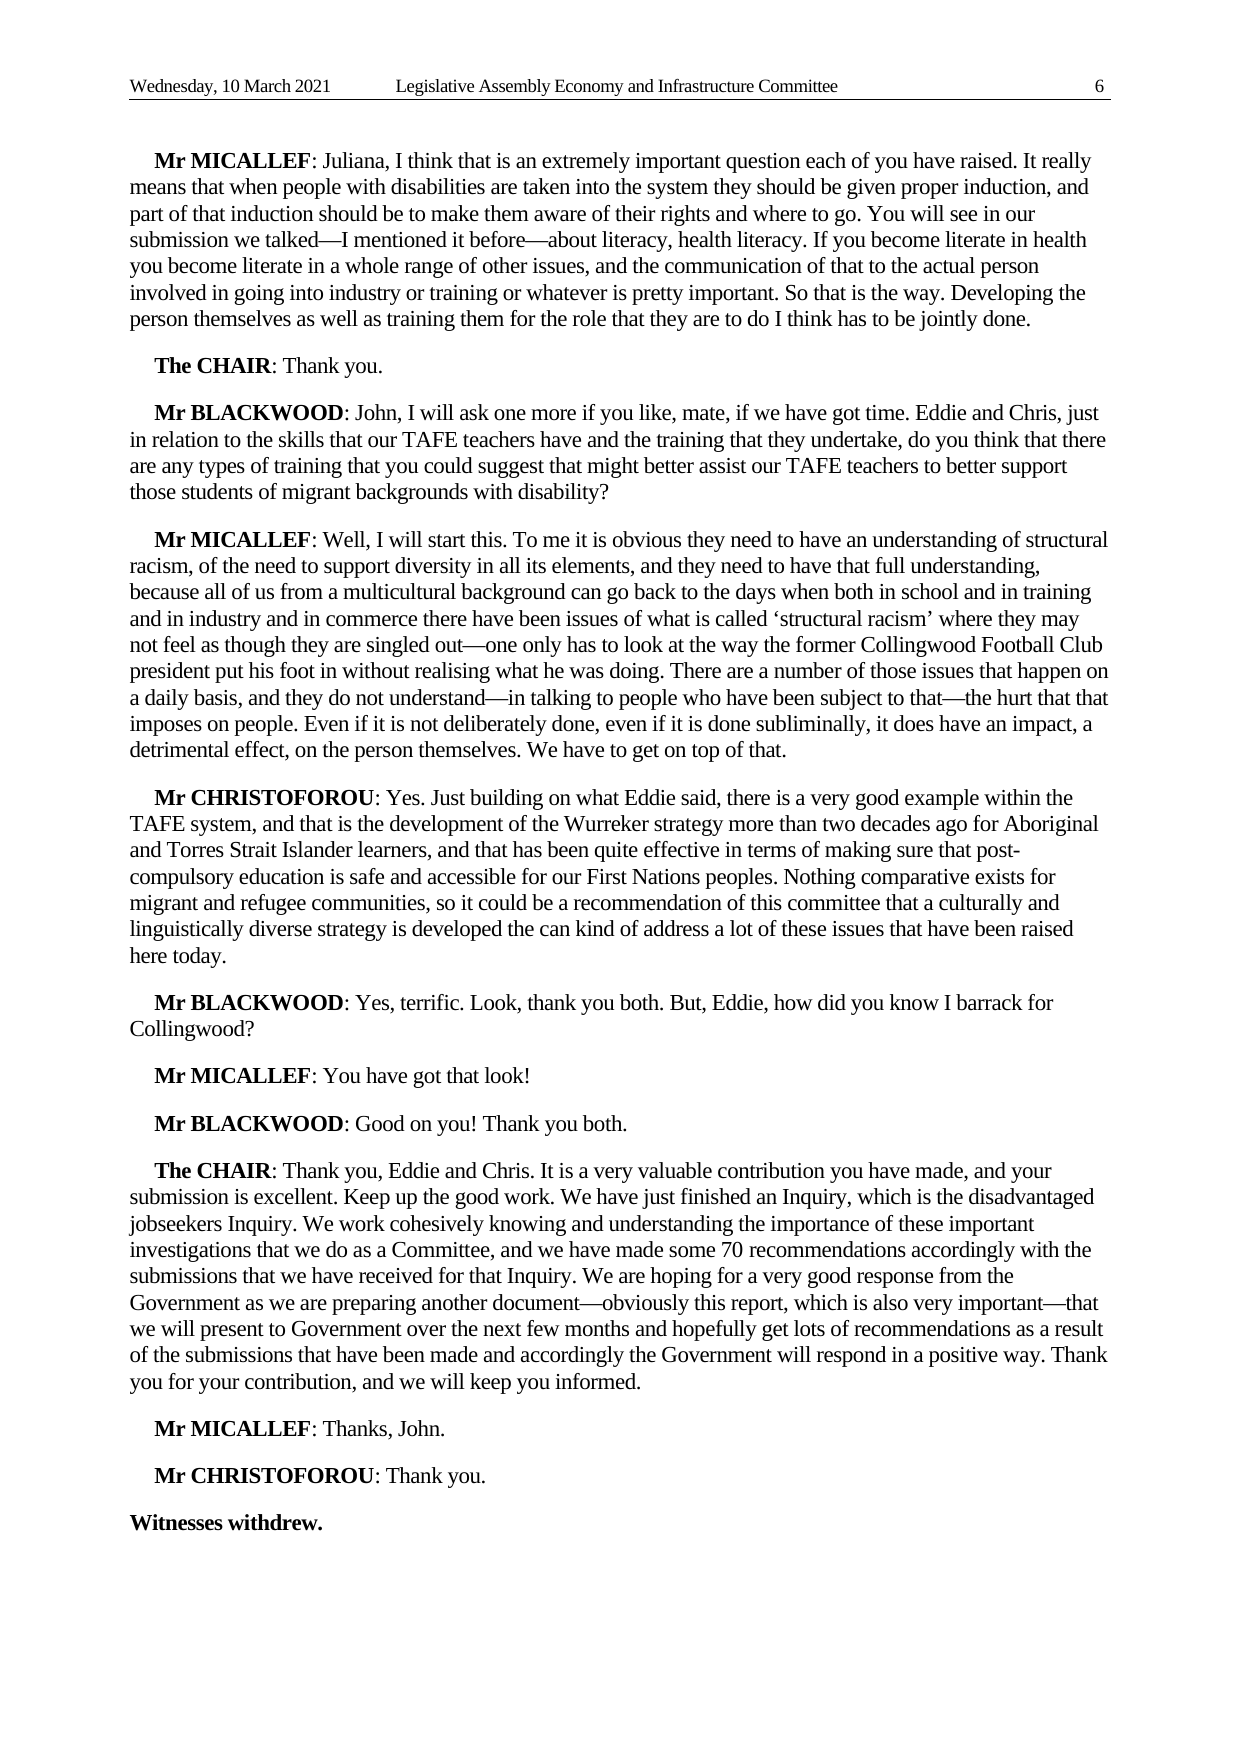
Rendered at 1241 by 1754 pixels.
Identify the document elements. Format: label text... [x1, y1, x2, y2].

text Mr CHRISTOFOROU: Thank you. [129, 1462, 1111, 1488]
text The CHAIR: Thank you, Eddie and Chris. It is a very valuable contribution you have made, and your submission is excellent. Keep up the good work. We have just finished an Inquiry, which is the disadvantaged jobseekers Inquiry. We work cohesively knowing and understanding the importance of these important investigations that we do as a Committee, and we have made some 70 recommendations accordingly with the submissions that we have received for that Inquiry. We are hoping for a very good response from the Government as we are preparing another document—obviously this report, which is also very important—that we will present to Government over the next few months and hopefully get lots of recommendations as a result of the submissions that have been made and accordingly the Government will respond in a positive way. Thank you for your contribution, and we will keep you informed. [129, 1157, 1111, 1394]
text Mr MICALLEF: Juliana, I think that is an extremely important question each of you have raised. It really means that when people with disabilities are taken into the system they should be given proper induction, and part of that induction should be to make them aware of their rights and where to go. You will see in our submission we talked—I mentioned it before—about literacy, health literacy. If you become literate in health you become literate in a whole range of other issues, and the communication of that to the actual person involved in going into industry or training or whatever is pretty important. So that is the way. Developing the person themselves as well as training them for the role that they are to do I think has to be jointly done. [129, 147, 1111, 331]
text Mr CHRISTOFOROU: Yes. Just building on what Eddie said, there is a very good example within the TAFE system, and that is the development of the Wurreker strategy more than two decades ago for Aboriginal and Torres Strait Islander learners, and that has been quite effective in terms of making sure that post-compulsory education is safe and accessible for our First Nations peoples. Nothing comparative exists for migrant and refugee communities, so it could be a recommendation of this committee that a culturally and linguistically diverse strategy is developed the can kind of address a lot of these issues that have been raised here today. [129, 784, 1111, 968]
text Mr BLACKWOOD: Yes, terrific. Look, thank you both. But, Eddie, how did you know I barrack for Collingwood? [129, 989, 1111, 1042]
text Mr MICALLEF: Thanks, John. [129, 1415, 1111, 1441]
text Mr BLACKWOOD: John, I will ask one more if you like, mate, if we have got time. Eddie and Chris, just in relation to the skills that our TAFE teachers have and the training that they undertake, do you think that there are any types of training that you could suggest that might better assist our TAFE teachers to better support those students of migrant backgrounds with disability? [129, 399, 1111, 505]
text Mr BLACKWOOD: Good on you! Thank you both. [129, 1110, 1111, 1136]
text Witnesses withdrew. [129, 1509, 1111, 1536]
text Mr MICALLEF: You have got that look! [129, 1062, 1111, 1089]
text Mr MICALLEF: Well, I will start this. To me it is obvious they need to have an understanding of structural racism, of the need to support diversity in all its elements, and they need to have that full understanding, because all of us from a multicultural background can go back to the days when both in school and in training and in industry and in commerce there have been issues of what is called ‘structural racism’ where they may not feel as though they are singled out—one only has to look at the way the former Collingwood Football Club president put his foot in without realising what he was doing. There are a number of those issues that happen on a daily basis, and they do not understand—in talking to people who have been subject to that—the hurt that that imposes on people. Even if it is not deliberately done, even if it is done subliminally, it does have an impact, a detrimental effect, on the person themselves. We have to get on top of that. [129, 526, 1111, 763]
text The CHAIR: Thank you. [129, 352, 1111, 378]
